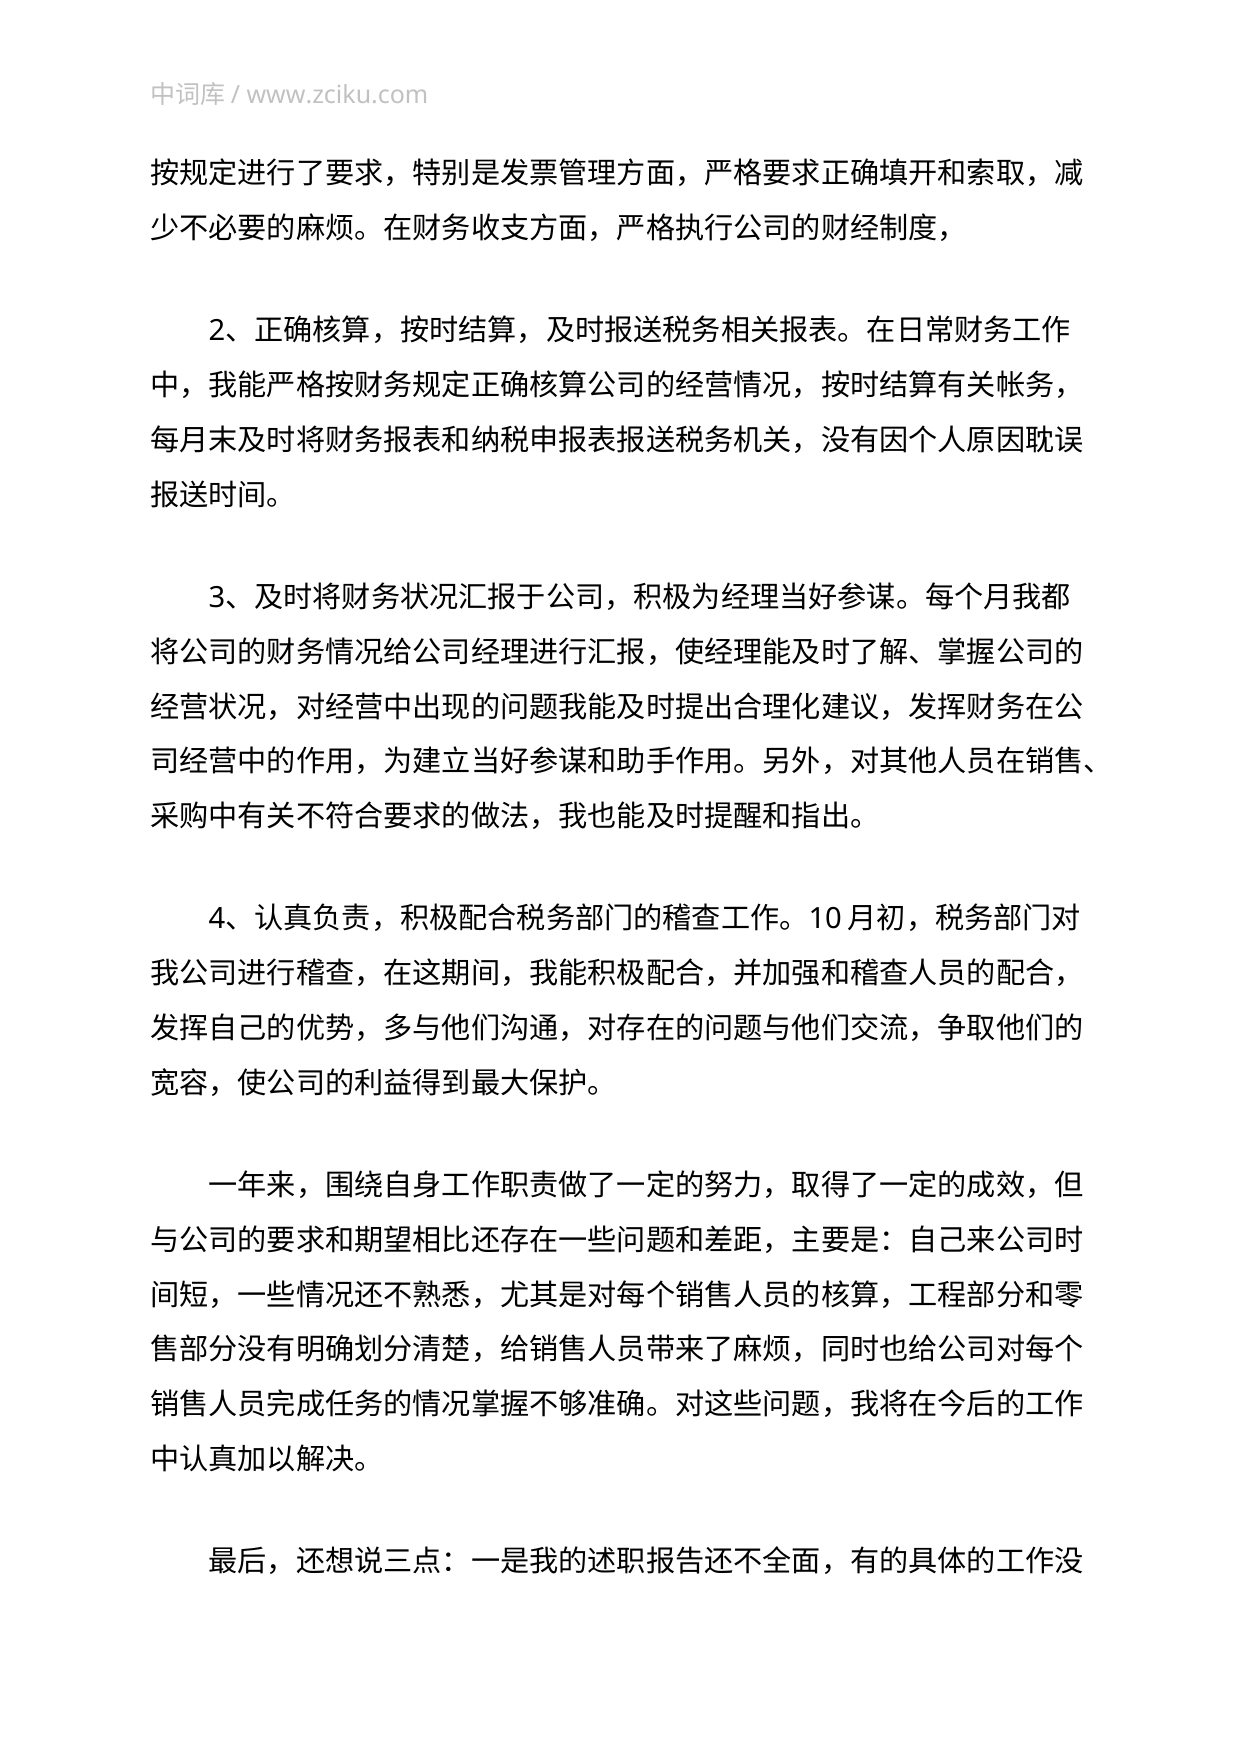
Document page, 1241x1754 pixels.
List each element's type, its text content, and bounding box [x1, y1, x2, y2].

text 4、认真负责，积极配合税务部门的稽查工作。10月初，税务部门对我公司进行稽查，在这期间，我能积极配合，并加强和稽查人员的配合，发挥自己的优势，多与他们沟通，对存在的问题与他们交流，争取他们的宽容，使公司的利益得到最大保护。 [150, 895, 1090, 1102]
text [150, 1537, 1090, 1580]
text 2、正确核算，按时结算，及时报送税务相关报表。在日常财务工作中，我能严格按财务规定正确核算公司的经营情况，按时结算有关帐务，每月末及时将财务报表和纳税申报表报送税务机关，没有因个人原因耽误报送时间。 [150, 307, 1090, 514]
text 一年来，围绕自身工作职责做了一定的努力，取得了一定的成效，但与公司的要求和期望相比还存在一些问题和差距，主要是：自己来公司时间短，一些情况还不熟悉，尤其是对每个销售人员的核算，工程部分和零售部分没有明确划分清楚，给销售人员带来了麻烦，同时也给公司对每个销售人员完成任务的情况掌握不够准确。对这些问题，我将在今后的工作中认真加以解决。 [150, 1161, 1090, 1478]
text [150, 150, 1090, 247]
text 3、及时将财务状况汇报于公司，积极为经理当好参谋。每个月我都将公司的财务情况给公司经理进行汇报，使经理能及时了解、掌握公司的经营状况，对经营中出现的问题我能及时提出合理化建议，发挥财务在公司经营中的作用，为建立当好参谋和助手作用。另外，对其他人员在销售、采购中有关不符合要求的做法，我也能及时提醒和指出。 [150, 573, 1090, 835]
